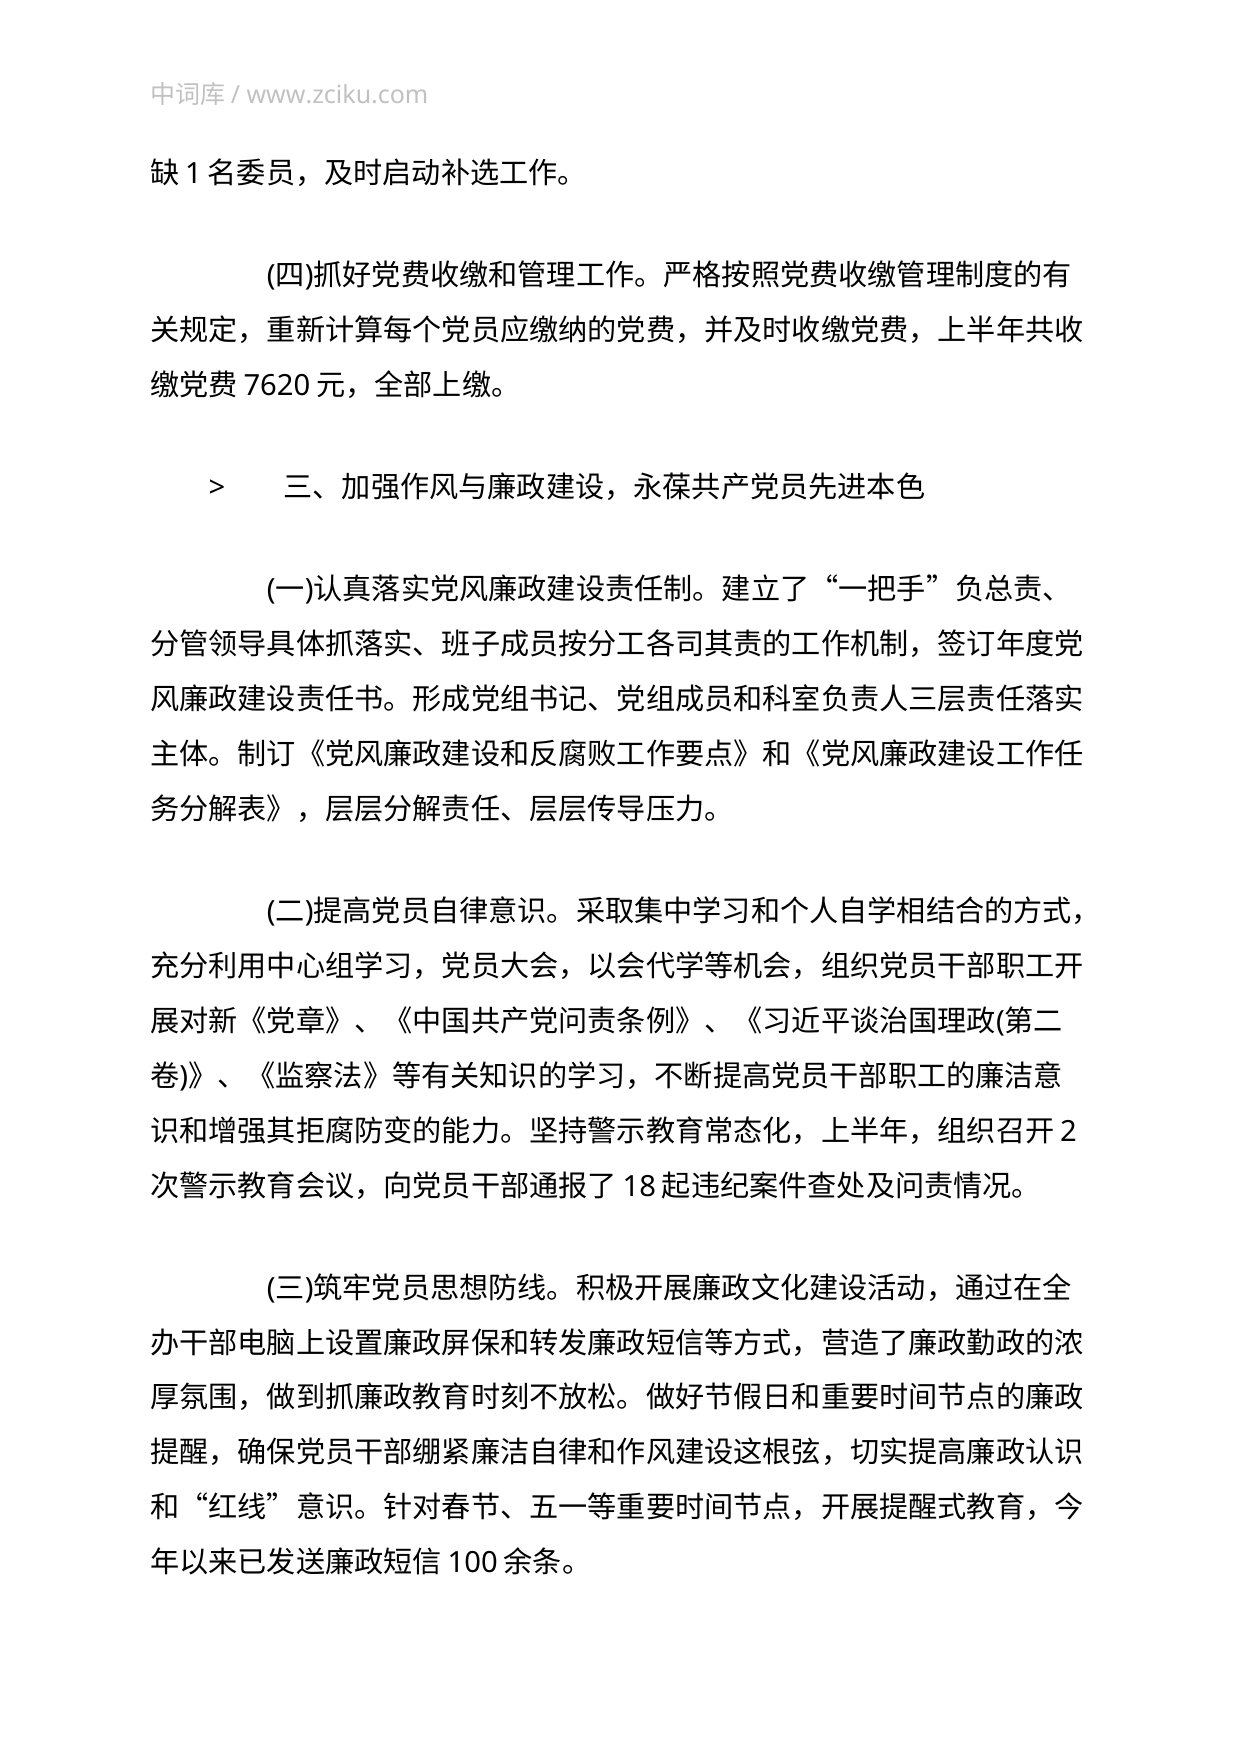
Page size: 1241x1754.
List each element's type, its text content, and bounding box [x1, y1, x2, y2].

text (一)认真落实党风廉政建设责任制。建立了“一把手”负总责、分管领导具体抓落实、班子成员按分工各司其责的工作机制，签订年度党风廉政建设责任书。形成党组书记、党组成员和科室负责人三层责任落实主体。制订《党风廉政建设和反腐败工作要点》和《党风廉政建设工作任务分解表》，层层分解责任、层层传导压力。 [150, 566, 1090, 828]
text (三)筑牢党员思想防线。积极开展廉政文化建设活动，通过在全办干部电脑上设置廉政屏保和转发廉政短信等方式，营造了廉政勤政的浓厚氛围，做到抓廉政教育时刻不放松。做好节假日和重要时间节点的廉政提醒，确保党员干部绷紧廉洁自律和作风建设这根弦，切实提高廉政认识和“红线”意识。针对春节、五一等重要时间节点，开展提醒式教育，今年以来已发送廉政短信100余条。 [150, 1264, 1090, 1581]
text (二)提高党员自律意识。采取集中学习和个人自学相结合的方式，充分利用中心组学习，党员大会，以会代学等机会，组织党员干部职工开展对新《党章》、《中国共产党问责条例》、《习近平谈治国理政(第二卷)》、《监察法》等有关知识的学习，不断提高党员干部职工的廉洁意识和增强其拒腐防变的能力。坚持警示教育常态化，上半年，组织召开2次警示教育会议，向党员干部通报了18起违纪案件查处及问责情况。 [150, 887, 1090, 1204]
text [150, 150, 1090, 192]
text (四)抓好党费收缴和管理工作。严格按照党费收缴管理制度的有关规定，重新计算每个党员应缴纳的党费，并及时收缴党费，上半年共收缴党费7620元，全部上缴。 [150, 252, 1090, 404]
text > 三、加强作风与廉政建设，永葆共产党员先进本色 [150, 464, 1090, 506]
